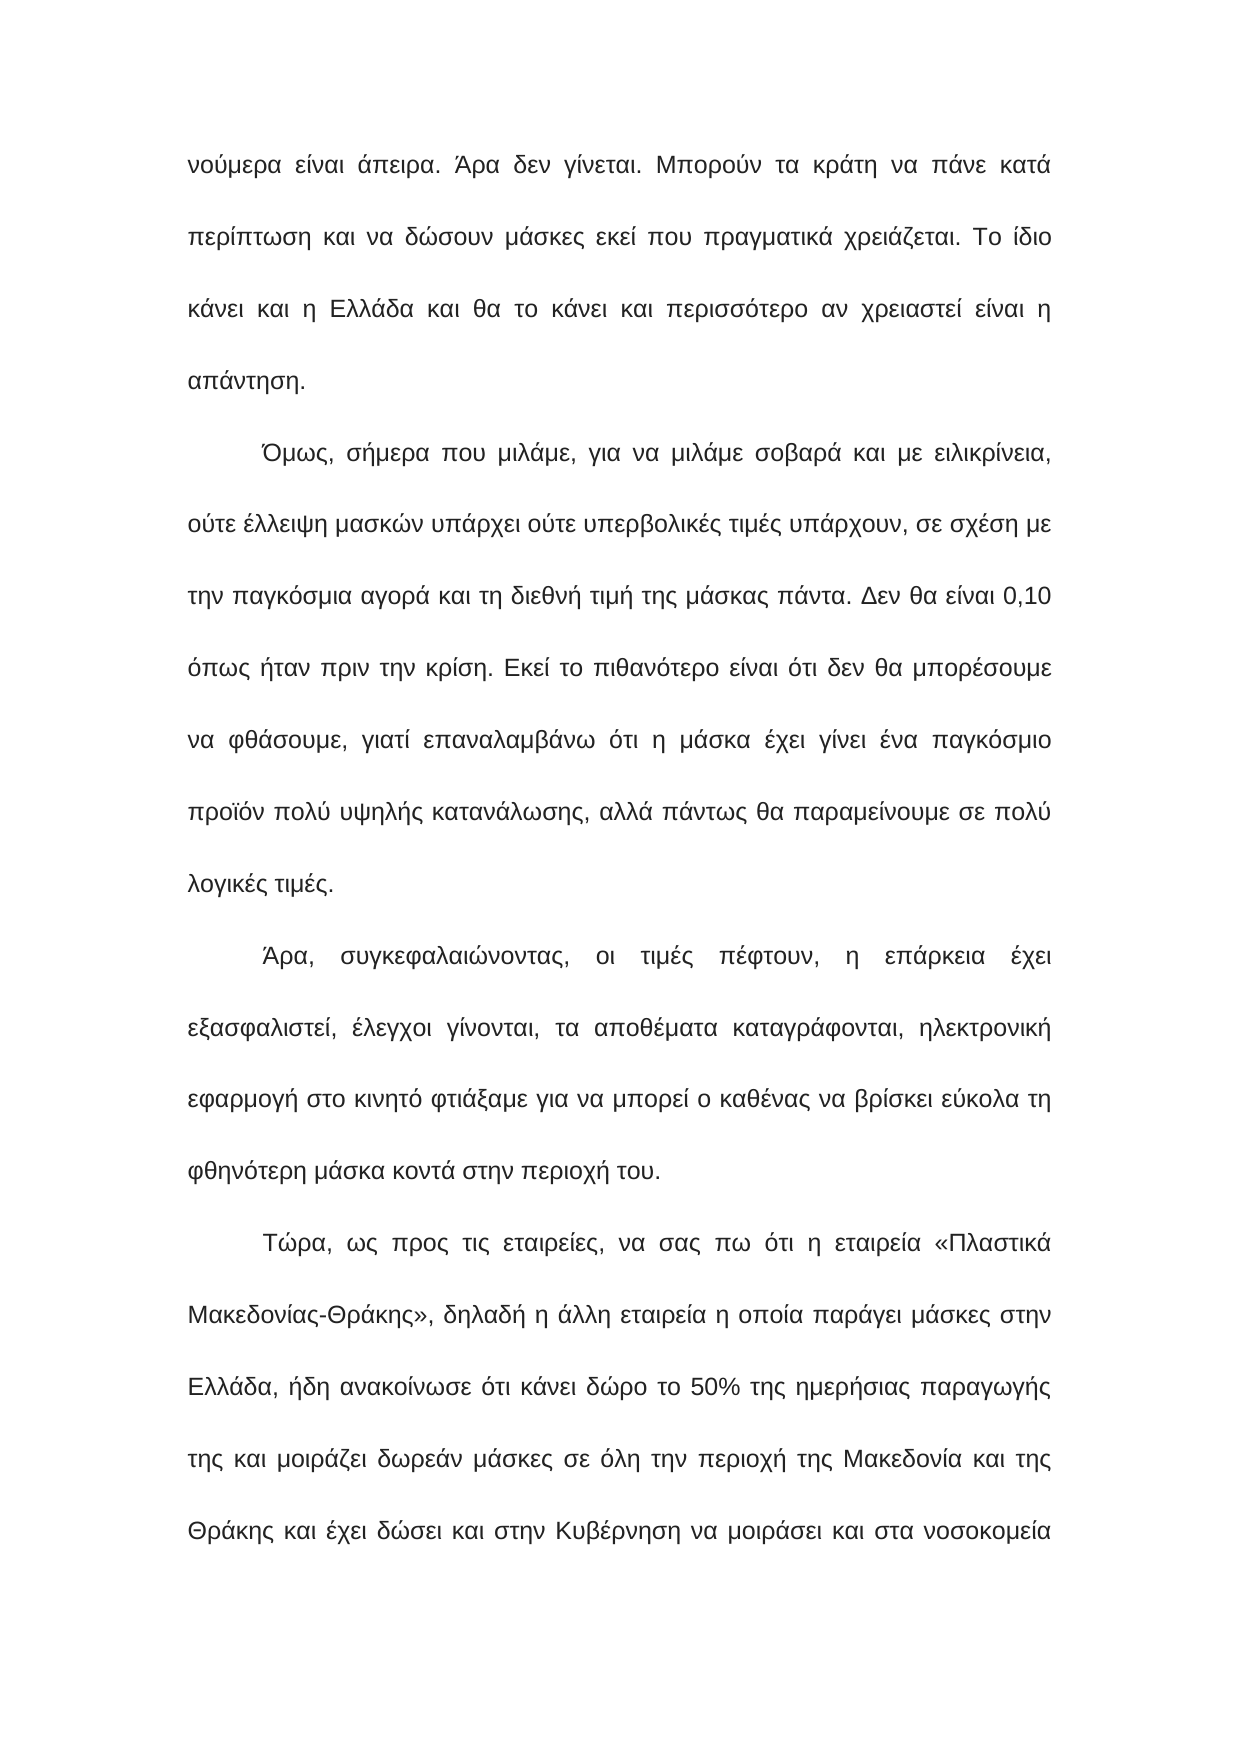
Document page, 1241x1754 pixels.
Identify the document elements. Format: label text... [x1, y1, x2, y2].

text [187, 1456, 1053, 1544]
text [187, 161, 1053, 394]
text Άρα, συγκεφαλαιώνοντας, οι τιμές πέφτουν, η επάρκεια έχει εξασφαλιστεί, έλεγχοι γίνονται, τα αποθέματα καταγράφονται, ηλεκτρονική εφαρμογή στο κινητό φτιάξαμε για να μπορεί ο καθένας να βρίσκει εύκολα τη φθηνότερη μάσκα κοντά στην περιοχή του. [187, 941, 1053, 1185]
text Όμως, σήμερα που μιλάμε, για να μιλάμε σοβαρά και με ειλικρίνεια, ούτε έλλειψη μασκών υπάρχει ούτε υπερβολικές τιμές υπάρχουν, σε σχέση με την παγκόσμια αγορά και τη διεθνή τιμή της μάσκας πάντα. Δεν θα είναι 0,10 όπως ήταν πριν την κρίση. Εκεί το πιθανότερο είναι ότι δεν θα μπορέσουμε να φθάσουμε, γιατί επαναλαμβάνω ότι η μάσκα έχει γίνει ένα παγκόσμιο προϊόν πολύ υψηλής κατανάλωσης, αλλά πάντως θα παραμείνουμε σε πολύ λογικές τιμές. [187, 593, 1053, 735]
text Όμως, σήμερα που μιλάμε, για να μιλάμε σοβαρά και με ειλικρίνεια, ούτε έλλειψη μασκών υπάρχει ούτε υπερβολικές τιμές υπάρχουν, σε σχέση με την παγκόσμια αγορά και τη διεθνή τιμή της μάσκας πάντα. Δεν θα είναι 0,10 όπως ήταν πριν την κρίση. Εκεί το πιθανότερο είναι ότι δεν θα μπορέσουμε να φθάσουμε, γιατί επαναλαμβάνω ότι η μάσκα έχει γίνει ένα παγκόσμιο προϊόν πολύ υψηλής κατανάλωσης, αλλά πάντως θα παραμείνουμε σε πολύ λογικές τιμές. [187, 437, 1053, 591]
text Όμως, σήμερα που μιλάμε, για να μιλάμε σοβαρά και με ειλικρίνεια, ούτε έλλειψη μασκών υπάρχει ούτε υπερβολικές τιμές υπάρχουν, σε σχέση με την παγκόσμια αγορά και τη διεθνή τιμή της μάσκας πάντα. Δεν θα είναι 0,10 όπως ήταν πριν την κρίση. Εκεί το πιθανότερο είναι ότι δεν θα μπορέσουμε να φθάσουμε, γιατί επαναλαμβάνω ότι η μάσκα έχει γίνει ένα παγκόσμιο προϊόν πολύ υψηλής κατανάλωσης, αλλά πάντως θα παραμείνουμε σε πολύ λογικές τιμές. [187, 736, 1053, 897]
